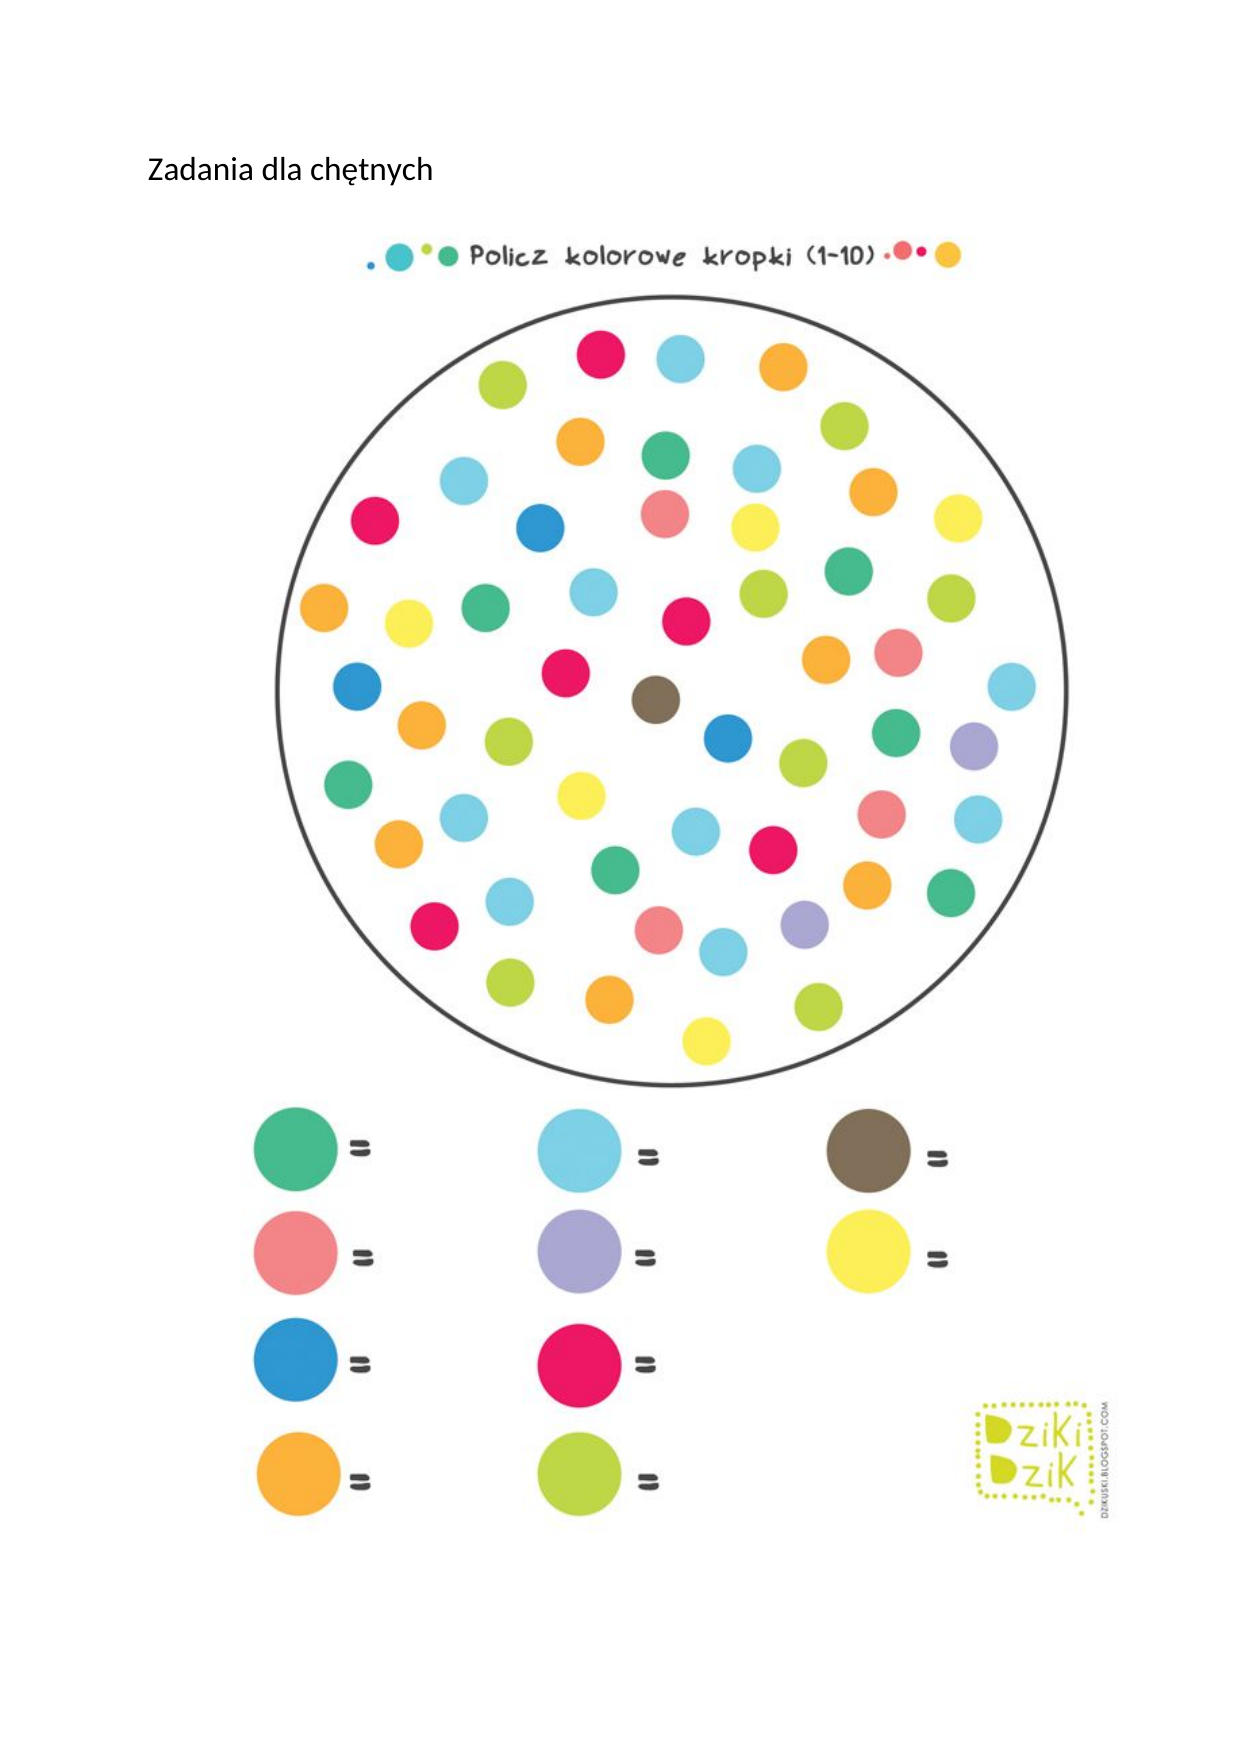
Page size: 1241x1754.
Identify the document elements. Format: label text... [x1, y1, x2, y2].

text Zadania dla chętnych [148, 148, 1093, 188]
picture [200, 215, 1145, 1552]
